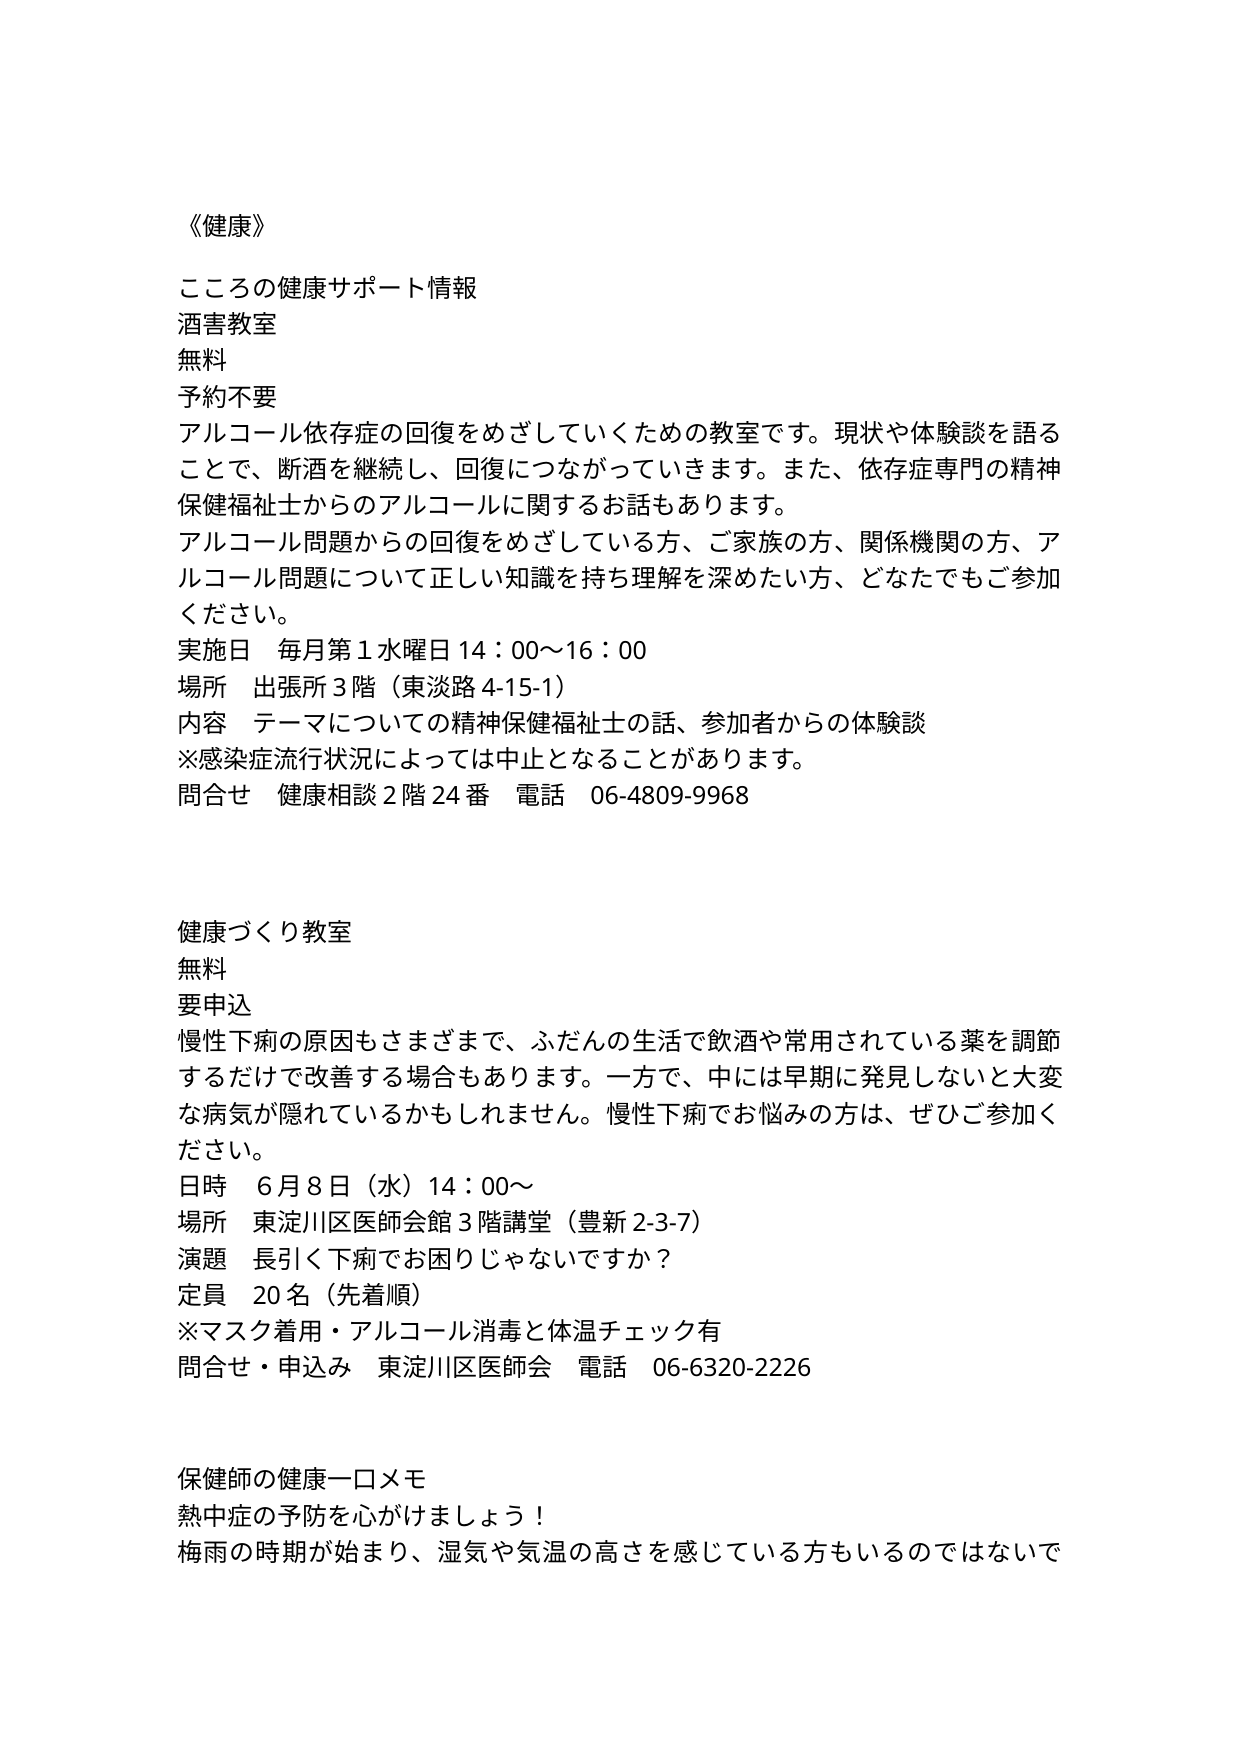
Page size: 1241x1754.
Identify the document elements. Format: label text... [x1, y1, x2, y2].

text 演題 長引く下痢でお困りじゃないですか？ [177, 1239, 1063, 1275]
text ※マスク着用・アルコール消毒と体温チェック有 [177, 1312, 1063, 1348]
text 問合せ・申込み 東淀川区医師会 電話 06-6320-2226 [177, 1348, 1063, 1384]
text 場所 出張所3階（東淡路4-15-1） [177, 667, 1063, 703]
text アルコール依存症の回復をめざしていくための教室です。現状や体験談を語ることで、断酒を継続し、回復につながっていきます。また、依存症専門の精神保健福祉士からのアルコールに関するお話もあります。 [177, 413, 1063, 522]
text 内容 テーマについての精神保健福祉士の話、参加者からの体験談 [177, 703, 1063, 739]
text 場所 東淀川区医師会館 3階講堂（豊新2-3-7） [177, 1203, 1063, 1239]
text 《健康》 [177, 207, 1063, 243]
text 無料 [177, 949, 1063, 985]
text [177, 1532, 1063, 1568]
text 要申込 [177, 985, 1063, 1022]
text 無料 [177, 341, 1063, 377]
text 問合せ 健康相談2階24番 電話 06-4809-9968 [177, 776, 1063, 812]
text 保健師の健康一口メモ [177, 1460, 1063, 1496]
text 酒害教室 [177, 304, 1063, 341]
text 実施日 毎月第１水曜日14：00～16：00 [177, 631, 1063, 667]
text アルコール問題からの回復をめざしている方、ご家族の方、関係機関の方、アルコール問題について正しい知識を持ち理解を深めたい方、どなたでもご参加ください。 [177, 522, 1063, 631]
text こころの健康サポート情報 [177, 268, 1063, 304]
text 熱中症の予防を心がけましょう！ [177, 1496, 1063, 1532]
text 慢性下痢の原因もさまざまで、ふだんの生活で飲酒や常用されている薬を調節するだけで改善する場合もあります。一方で、中には早期に発見しないと大変な病気が隠れているかもしれません。慢性下痢でお悩みの方は、ぜひご参加ください。 [177, 1022, 1063, 1167]
text 日時 ６月８日（水）14：00〜 [177, 1167, 1063, 1203]
text 予約不要 [177, 377, 1063, 413]
text 定員 20名（先着順） [177, 1275, 1063, 1312]
text ※感染症流行状況によっては中止となることがあります。 [177, 739, 1063, 776]
text 健康づくり教室 [177, 913, 1063, 949]
